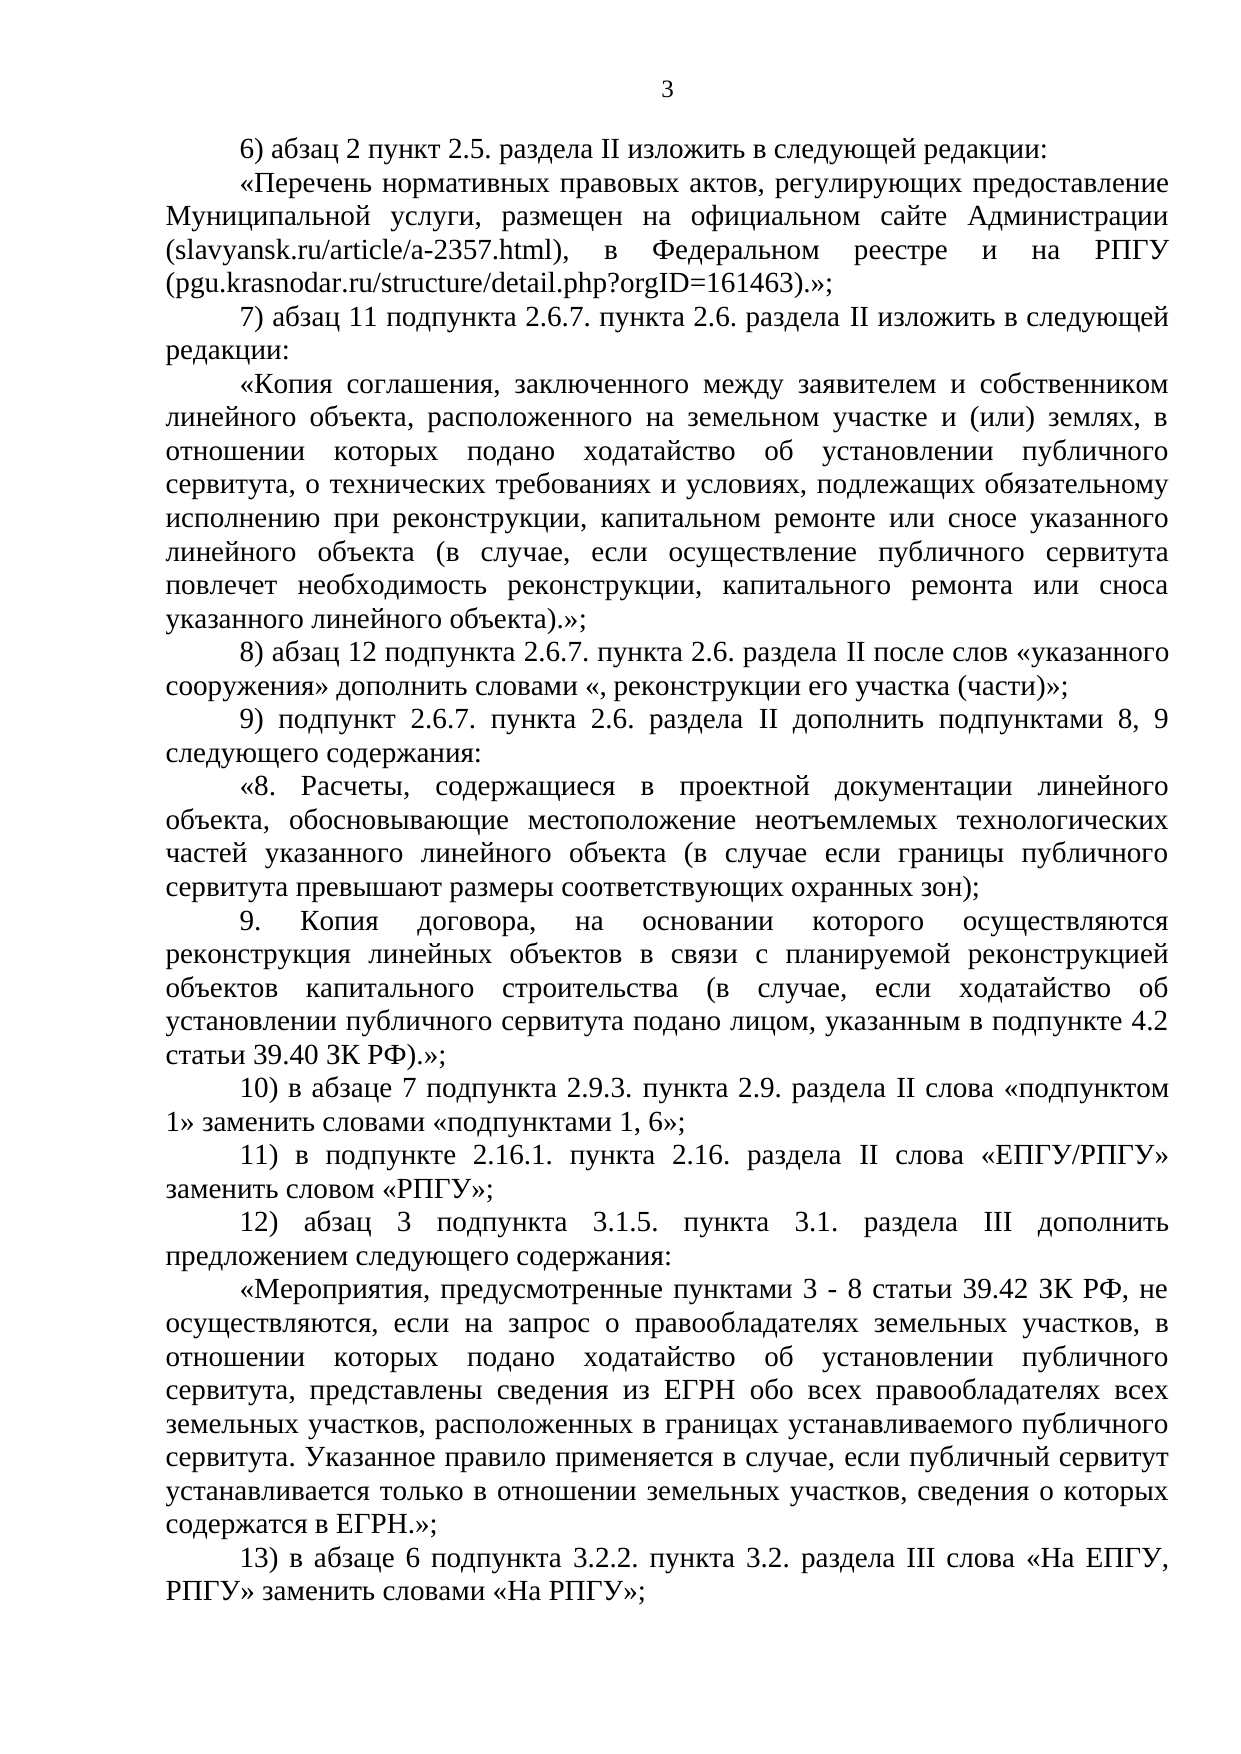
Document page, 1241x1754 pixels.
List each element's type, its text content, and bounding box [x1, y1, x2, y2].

text 12) абзац 3 подпункта 3.1.5. пункта 3.1. раздела III дополнить предложением следующего содержания: [165, 1204, 1169, 1272]
text «8. Расчеты, содержащиеся в проектной документации линейного объекта, обосновывающие местоположение неотъемлемых технологических частей указанного линейного объекта (в случае если границы публичного сервитута превышают размеры соответствующих охранных зон); [165, 768, 1169, 903]
text 8) абзац 12 подпункта 2.6.7. пункта 2.6. раздела II после слов «указанного сооружения» дополнить словами «, реконструкции его участка (части)»; [165, 634, 1169, 701]
text 7) абзац 11 подпункта 2.6.7. пункта 2.6. раздела II изложить в следующей редакции: [165, 299, 1169, 366]
text 6) абзац 2 пункт 2.5. раздела II изложить в следующей редакции: [165, 131, 1169, 165]
text «Перечень нормативных правовых актов, регулирующих предоставление Муниципальной услуги, размещен на официальном сайте Администрации (slavyansk.ru/article/a-2357.html), в Федеральном реестре и на РПГУ (pgu.krasnodar.ru/structure/detail.php?orgID=161463).»; [165, 165, 1169, 299]
text 9. Копия договора, на основании которого осуществляются реконструкция линейных объектов в связи с планируемой реконструкцией объектов капитального строительства (в случае, если ходатайство об установлении публичного сервитута подано лицом, указанным в подпункте 4.2 статьи 39.40 ЗК РФ).»; [165, 903, 1169, 1070]
text 10) в абзаце 7 подпункта 2.9.3. пункта 2.9. раздела II слова «подпунктом 1» заменить словами «подпунктами 1, 6»; [165, 1070, 1169, 1137]
text 9) подпункт 2.6.7. пункта 2.6. раздела II дополнить подпунктами 8, 9 следующего содержания: [165, 701, 1169, 768]
text «Копия соглашения, заключенного между заявителем и собственником линейного объекта, расположенного на земельном участке и (или) землях, в отношении которых подано ходатайство об установлении публичного сервитута, о технических требованиях и условиях, подлежащих обязательному исполнению при реконструкции, капитальном ремонте или сносе указанного линейного объекта (в случае, если осуществление публичного сервитута повлечет необходимость реконструкции, капитального ремонта или сноса указанного линейного объекта).»; [165, 366, 1169, 634]
text 13) в абзаце 6 подпункта 3.2.2. пункта 3.2. раздела III слова «На ЕПГУ, РПГУ» заменить словами «На РПГУ»; [165, 1540, 1169, 1607]
text 11) в подпункте 2.16.1. пункта 2.16. раздела II слова «ЕПГУ/РПГУ» заменить словом «РПГУ»; [165, 1137, 1169, 1204]
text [165, 1272, 1169, 1540]
